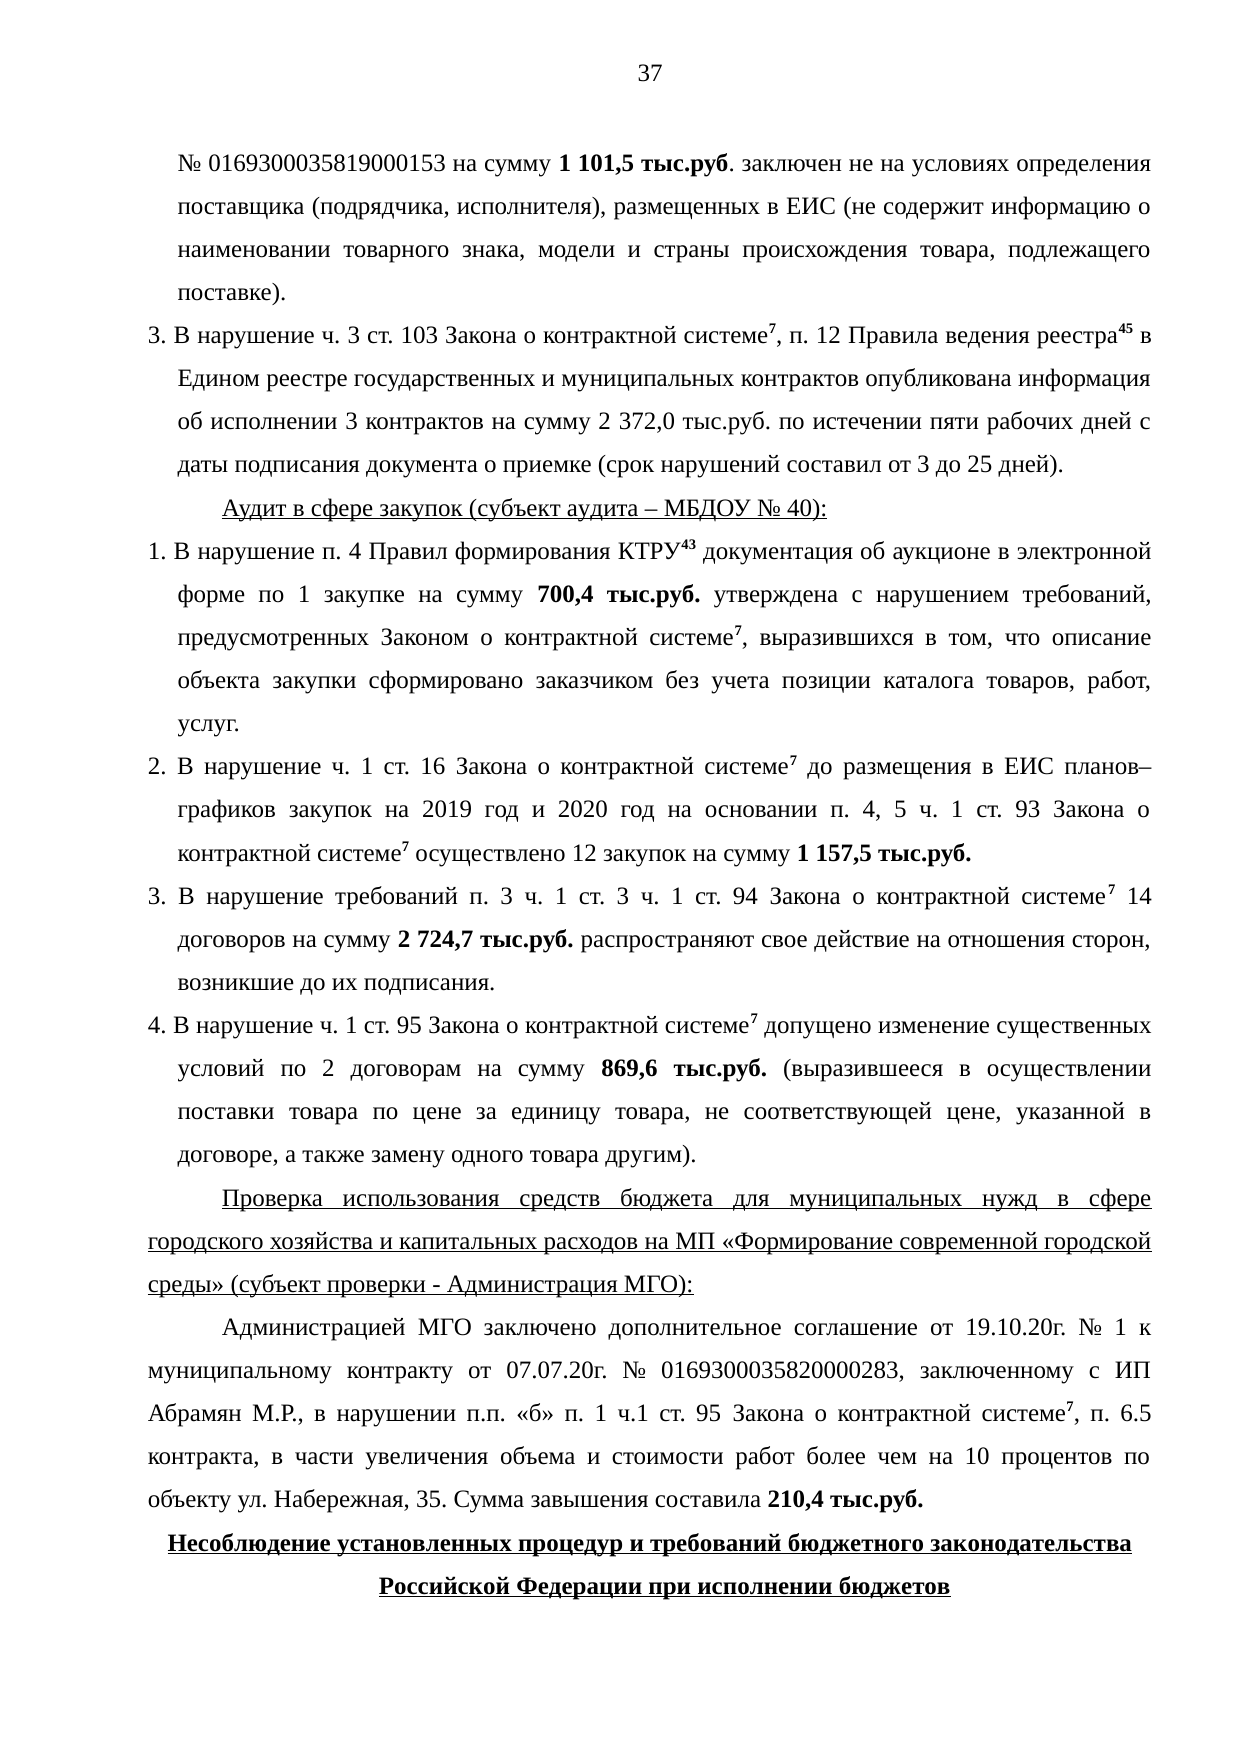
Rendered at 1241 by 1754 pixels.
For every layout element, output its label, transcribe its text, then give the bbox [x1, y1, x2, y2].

text 3. В нарушение требований п. 3 ч. 1 ст. 3 ч. 1 ст. 94 Закона о контрактной системе7 14 договоров на сумму 2 724,7 тыс.руб. распространяют свое действие на отношения сторон, возникшие до их подписания. [148, 881, 1152, 996]
text Аудит в сфере закупок (субъект аудита – МБДОУ № 40): [148, 493, 1166, 521]
text Проверка использования средств бюджета для муниципальных нужд в сфере городского хозяйства и капитальных расходов на МП «Формирование современной городской среды» (субъект проверки - Администрация МГО): [148, 1183, 1152, 1251]
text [148, 148, 1152, 306]
text Несоблюдение установленных процедур и требований бюджетного законодательства Российской Федерации при исполнении бюджетов [148, 1528, 1152, 1599]
text Проверка использования средств бюджета для муниципальных нужд в сфере городского хозяйства и капитальных расходов на МП «Формирование современной городской среды» (субъект проверки - Администрация МГО): [148, 1252, 1152, 1298]
text 4. В нарушение ч. 1 ст. 95 Закона о контрактной системе7 допущено изменение существенных условий по 2 договорам на сумму 869,6 тыс.руб. (выразившееся в осуществлении поставки товара по цене за единицу товара, не соответствующей цене, указанной в договоре, а также замену одного товара другим). [148, 1010, 1152, 1168]
text 2. В нарушение ч. 1 ст. 16 Закона о контрактной системе7 до размещения в ЕИС планов–графиков закупок на 2019 год и 2020 год на основании п. 4, 5 ч. 1 ст. 93 Закона о контрактной системе7 осуществлено 12 закупок на сумму 1 157,5 тыс.руб. [148, 751, 1152, 866]
text 3. В нарушение ч. 3 ст. 103 Закона о контрактной системе7, п. 12 Правила ведения реестра45 в Едином реестре государственных и муниципальных контрактов опубликована информация об исполнении 3 контрактов на сумму 2 372,0 тыс.руб. по истечении пяти рабочих дней с даты подписания документа о приемке (срок нарушений составил от 3 до 25 дней). [148, 320, 1152, 478]
text Администрацией МГО заключено дополнительное соглашение от 19.10.20г. № 1 к муниципальному контракту от 07.07.20г. № 0169300035820000283, заключенному с ИП Абрамян М.Р., в нарушении п.п. «б» п. 1 ч.1 ст. 95 Закона о контрактной системе7, п. 6.5 контракта, в части увеличения объема и стоимости работ более чем на 10 процентов по объекту ул. Набережная, 35. Сумма завышения составила 210,4 тыс.руб. [148, 1312, 1152, 1513]
text 1. В нарушение п. 4 Правил формирования КТРУ43 документация об аукционе в электронной форме по 1 закупке на сумму 700,4 тыс.руб. утверждена с нарушением требований, предусмотренных Законом о контрактной системе7, выразившихся в том, что описание объекта закупки сформировано заказчиком без учета позиции каталога товаров, работ, услуг. [148, 536, 1152, 737]
